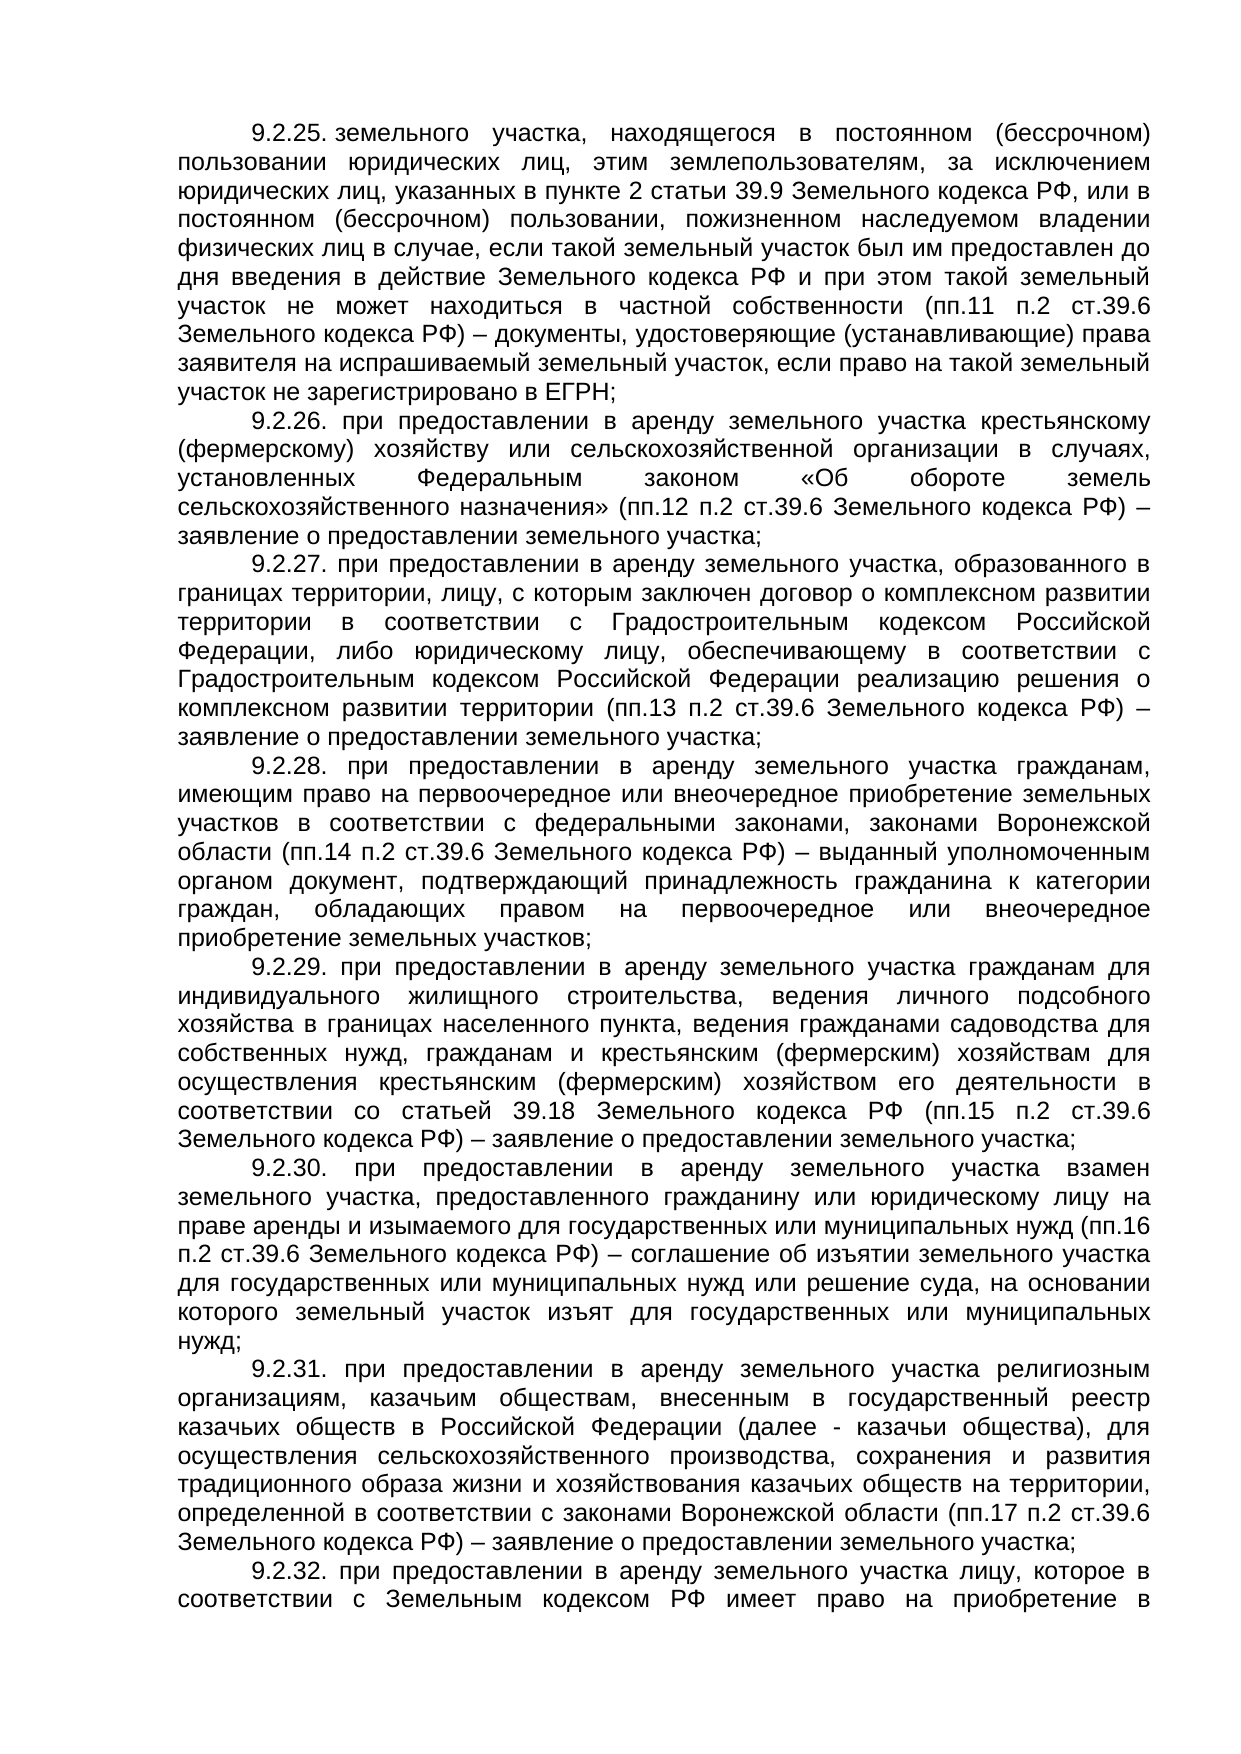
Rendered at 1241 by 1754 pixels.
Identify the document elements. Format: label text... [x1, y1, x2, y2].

text 9.2.30. при предоставлении в аренду земельного участка взамен земельного участка, предоставленного гражданину или юридическому лицу на праве аренды и изымаемого для государственных или муниципальных нужд (пп.16 п.2 ст.39.6 Земельного кодекса РФ) – соглашение об изъятии земельного участка для государственных или муниципальных нужд или решение суда, на основании которого земельный участок изъят для государственных или муниципальных нужд; [177, 1153, 1152, 1354]
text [177, 1556, 1152, 1613]
text 9.2.31. при предоставлении в аренду земельного участка религиозным организациям, казачьим обществам, внесенным в государственный реестр казачьих обществ в Российской Федерации (далее - казачьи общества), для осуществления сельскохозяйственного производства, сохранения и развития традиционного образа жизни и хозяйствования казачьих обществ на территории, определенной в соответствии с законами Воронежской области (пп.17 п.2 ст.39.6 Земельного кодекса РФ) – заявление о предоставлении земельного участка; [177, 1354, 1152, 1556]
text 9.2.28. при предоставлении в аренду земельного участка гражданам, имеющим право на первоочередное или внеочередное приобретение земельных участков в соответствии с федеральными законами, законами Воронежской области (пп.14 п.2 ст.39.6 Земельного кодекса РФ) – выданный уполномоченным органом документ, подтверждающий принадлежность гражданина к категории граждан, обладающих правом на первоочередное или внеочередное приобретение земельных участков; [177, 751, 1152, 952]
text 9.2.29. при предоставлении в аренду земельного участка гражданам для индивидуального жилищного строительства, ведения личного подсобного хозяйства в границах населенного пункта, ведения гражданами садоводства для собственных нужд, гражданам и крестьянским (фермерским) хозяйствам для осуществления крестьянским (фермерским) хозяйством его деятельности в соответствии со статьей 39.18 Земельного кодекса РФ (пп.15 п.2 ст.39.6 Земельного кодекса РФ) – заявление о предоставлении земельного участка; [177, 952, 1152, 1153]
text 9.2.27. при предоставлении в аренду земельного участка, образованного в границах территории, лицу, с которым заключен договор о комплексном развитии территории в соответствии с Градостроительным кодексом Российской Федерации, либо юридическому лицу, обеспечивающему в соответствии с Градостроительным кодексом Российской Федерации реализацию решения о комплексном развитии территории (пп.13 п.2 ст.39.6 Земельного кодекса РФ) – заявление о предоставлении земельного участка; [177, 549, 1152, 751]
text 9.2.25. земельного участка, находящегося в постоянном (бессрочном) пользовании юридических лиц, этим землепользователям, за исключением юридических лиц, указанных в пункте 2 статьи 39.9 Земельного кодекса РФ, или в постоянном (бессрочном) пользовании, пожизненном наследуемом владении физических лиц в случае, если такой земельный участок был им предоставлен до дня введения в действие Земельного кодекса РФ и при этом такой земельный участок не может находиться в частной собственности (пп.11 п.2 ст.39.6 Земельного кодекса РФ) – документы, удостоверяющие (устанавливающие) права заявителя на испрашиваемый земельный участок, если право на такой земельный участок не зарегистрировано в ЕГРН; [177, 118, 1152, 406]
text 9.2.26. при предоставлении в аренду земельного участка крестьянскому (фермерскому) хозяйству или сельскохозяйственной организации в случаях, установленных Федеральным законом «Об обороте земель сельскохозяйственного назначения» (пп.12 п.2 ст.39.6 Земельного кодекса РФ) – заявление о предоставлении земельного участка; [177, 406, 1152, 549]
